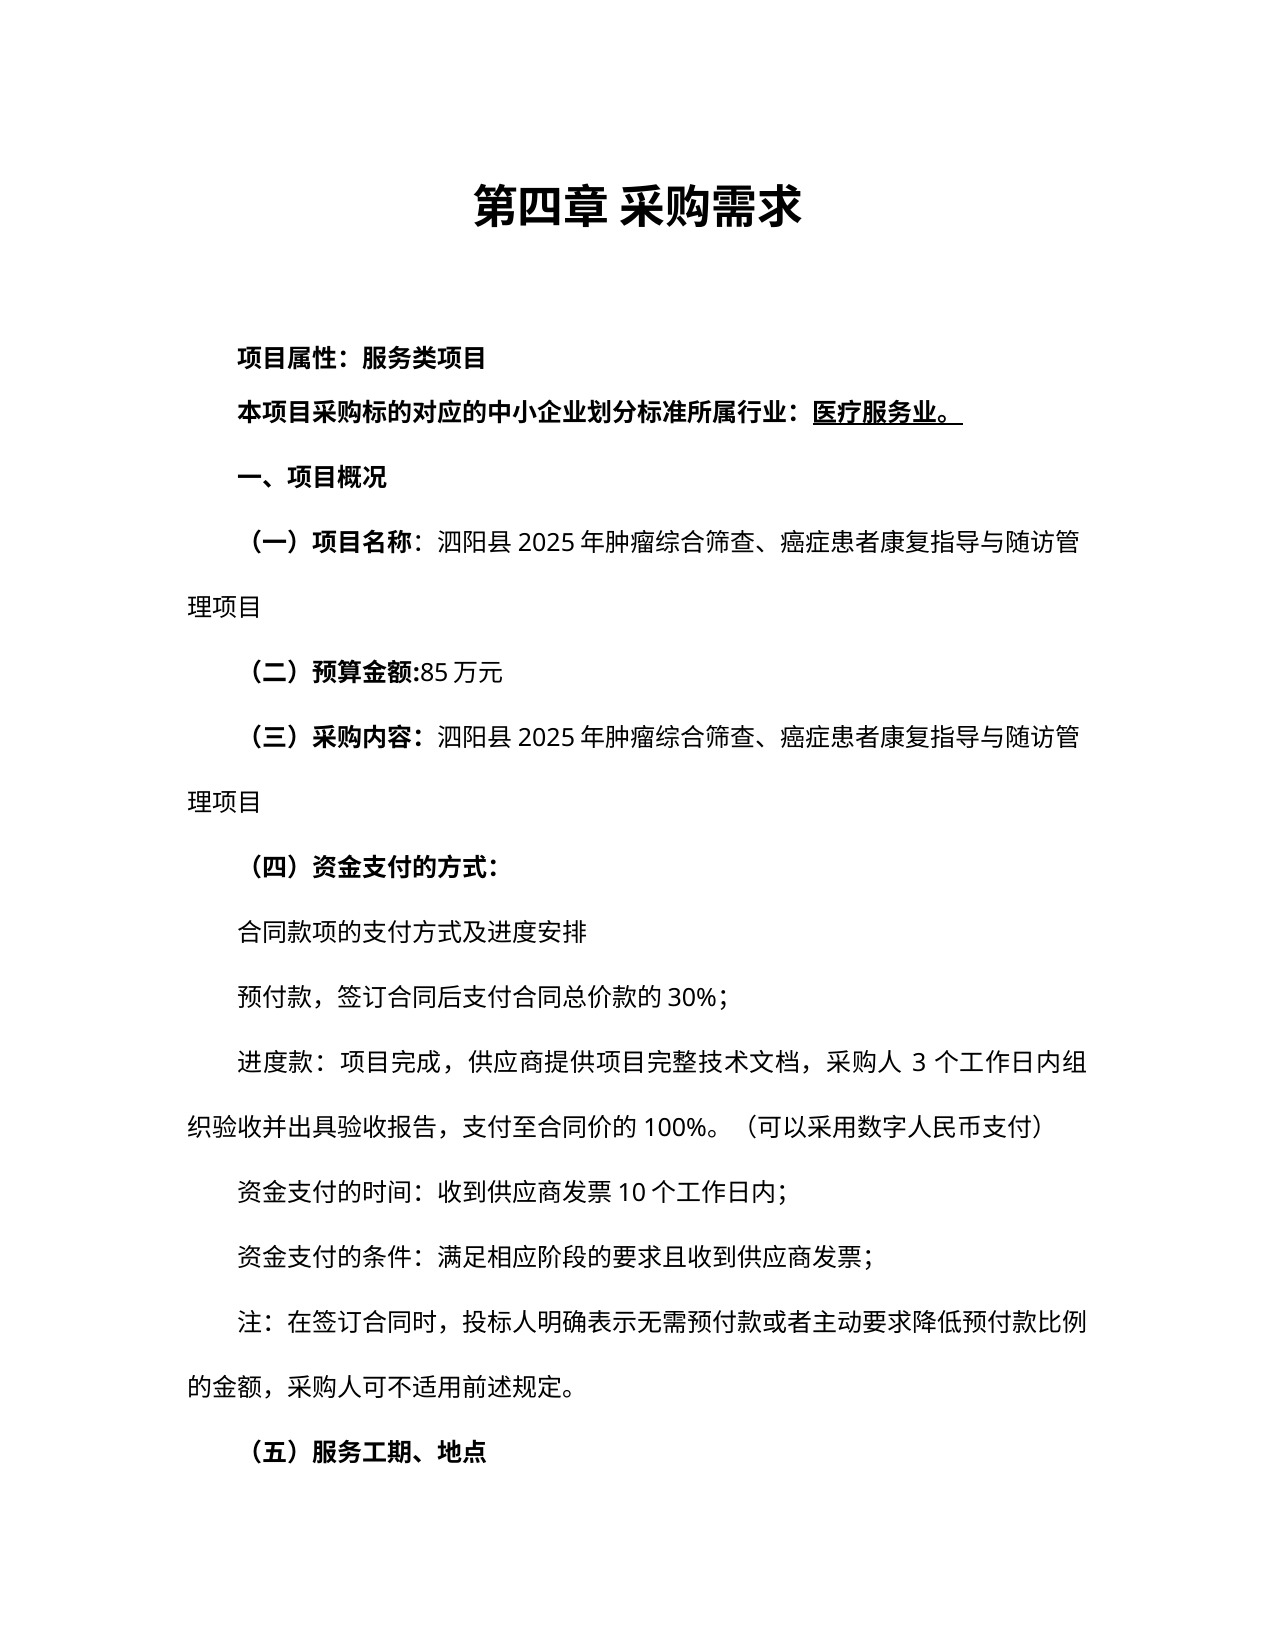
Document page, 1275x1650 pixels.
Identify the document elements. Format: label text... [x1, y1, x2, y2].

text 注：在签订合同时，投标人明确表示无需预付款或者主动要求降低预付款比例的金额，采购人可不适用前述规定。 [187, 1288, 1087, 1418]
text （五）服务工期、地点 [187, 1418, 1087, 1483]
text 一、项目概况 [187, 443, 1087, 508]
text （一）项目名称：泗阳县2025年肿瘤综合筛查、癌症患者康复指导与随访管理项目 [187, 508, 1087, 638]
text 进度款：项目完成，供应商提供项目完整技术文档，采购人 3 个工作日内组织验收并出具验收报告，支付至合同价的 100%。（可以采用数字人民币支付） [187, 1028, 1087, 1158]
text 本项目采购标的对应的中小企业划分标准所属行业：医疗服务业。 [187, 378, 1087, 443]
text 项目属性：服务类项目 [187, 324, 1087, 378]
text 预付款，签订合同后支付合同总价款的30%； [187, 963, 1087, 1028]
text （二）预算金额:85万元 [187, 638, 1087, 703]
text （四）资金支付的方式： [187, 833, 1087, 898]
text 第四章 采购需求 [187, 184, 1087, 234]
text （三）采购内容：泗阳县2025年肿瘤综合筛查、癌症患者康复指导与随访管理项目 [187, 703, 1087, 833]
text 资金支付的时间：收到供应商发票10个工作日内； [187, 1158, 1087, 1223]
text 资金支付的条件：满足相应阶段的要求且收到供应商发票； [187, 1223, 1087, 1288]
text 合同款项的支付方式及进度安排 [187, 898, 1087, 963]
